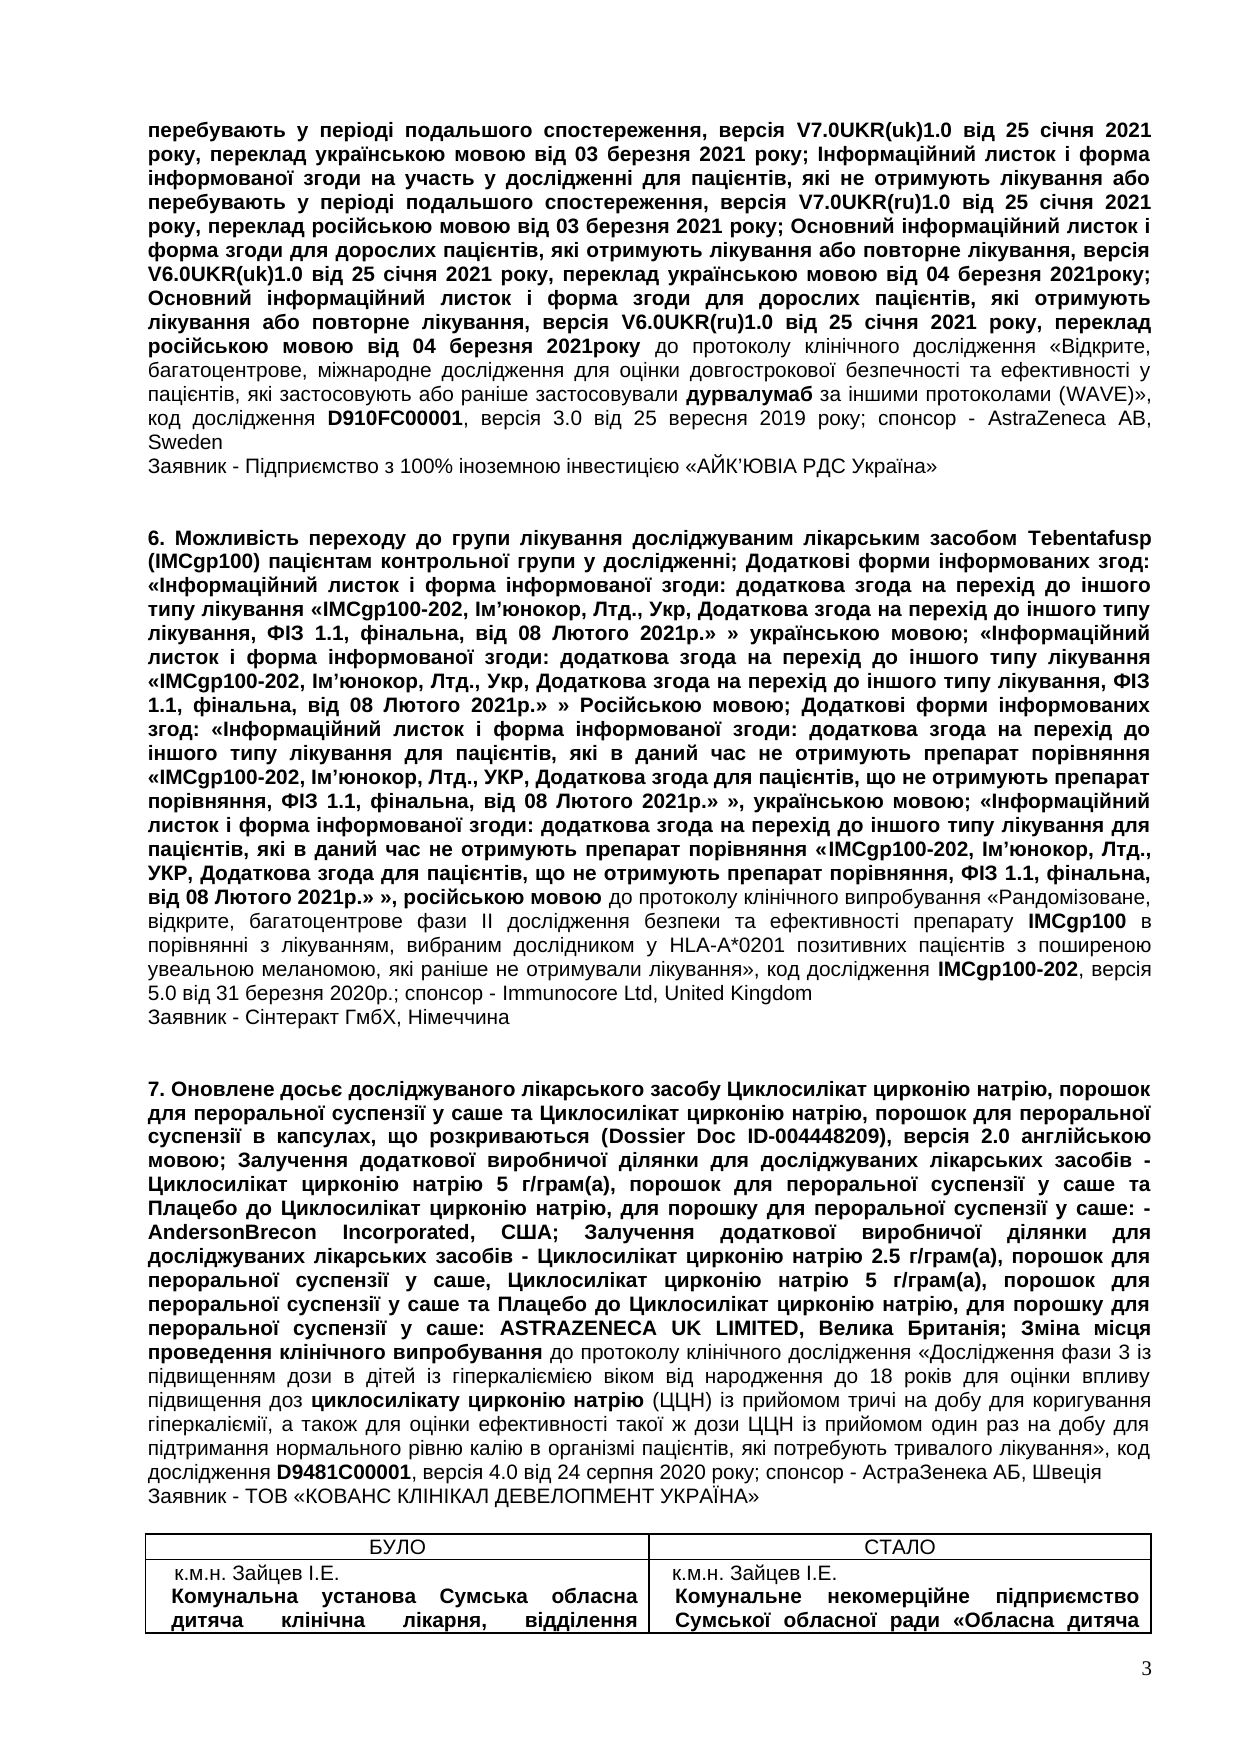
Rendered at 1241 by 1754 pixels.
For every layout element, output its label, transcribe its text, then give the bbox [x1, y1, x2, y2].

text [148, 118, 1152, 453]
text Заявник - Підприємство з 100% іноземною інвестицією «АЙК’ЮВІА РДС Україна» [148, 453, 1152, 477]
table_header БУЛО [146, 1535, 648, 1559]
text Заявник - ТОВ «КОВАНС КЛІНІКАЛ ДЕВЕЛОПМЕНТ УКРАЇНА» [148, 1484, 1152, 1508]
text Заявник - Сінтеракт ГмбХ, Німеччина [148, 1004, 1152, 1028]
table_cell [146, 1560, 648, 1632]
table_header СТАЛО [650, 1535, 1150, 1559]
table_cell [650, 1560, 1150, 1632]
text 7. Оновлене досьє досліджуваного лікарського засобу Циклосилікат цирконію натрію, порошок для пероральної суспензії у саше та Циклосилікат цирконію натрію, порошок для пероральної суспензії в капсулах, що розкриваються (Dossier Doc ID-004448209), версія 2.0 англійською мовою; Залучення додаткової виробничої ділянки для досліджуваних лікарських засобів - Циклосилікат цирконію натрію 5 г/грам(а), порошок для пероральної суспензії у саше та Плацебо до Циклосилікат цирконію натрію, для порошку для пероральної суспензії у саше: - AndersonBrecon Incorporated, США; Залучення додаткової виробничої ділянки для досліджуваних лікарських засобів - Циклосилікат цирконію натрію 2.5 г/грам(а), порошок для пероральної суспензії у саше, Циклосилікат цирконію натрію 5 г/грам(а), порошок для пероральної суспензії у саше та Плацебо до Циклосилікат цирконію натрію, для порошку для пероральної суспензії у саше: ASTRAZENECA UK LIMITED, Велика Британія; Зміна місця проведення клінічного випробування до протоколу клінічного дослідження «Дослідження фази 3 із підвищенням дози в дітей із гіперкаліємією віком від народження до 18 років для оцінки впливу підвищення доз циклосилікату цирконію натрію (ЦЦН) із прийомом тричі на добу для коригування гіперкаліємії, а також для оцінки ефективності такої ж дози ЦЦН із прийомом один раз на добу для підтримання нормального рівню калію в організмі пацієнтів, які потребують тривалого лікування», код дослідження D9481C00001, версія 4.0 від 24 серпня 2020 року; спонсор - АстраЗенека АБ, Швеція [148, 1076, 1152, 1484]
text 6. Можливість переходу до групи лікування досліджуваним лікарським засобом Tebentafusp (IMCgp100) пацієнтам контрольної групи у дослідженні; Додаткові форми інформованих згод: «Інформаційний листок і форма інформованої згоди: додаткова згода на перехід до іншого типу лікування «IMCgp100-202, Ім’юнокор, Лтд., Укр, Додаткова згода на перехід до іншого типу лікування, ФІЗ 1.1, фінальна, від 08 Лютого 2021р.» » українською мовою; «Інформаційний листок і форма інформованої згоди: додаткова згода на перехід до іншого типу лікування «IMCgp100-202, Ім’юнокор, Лтд., Укр, Додаткова згода на перехід до іншого типу лікування, ФІЗ 1.1, фінальна, від 08 Лютого 2021р.» » Російською мовою; Додаткові форми інформованих згод: «Інформаційний листок і форма інформованої згоди: додаткова згода на перехід до іншого типу лікування для пацієнтів, які в даний час не отримують препарат порівняння «IMCgp100-202, Ім’юнокор, Лтд., УКР, Додаткова згода для пацієнтів, що не отримують препарат порівняння, ФІЗ 1.1, фінальна, від 08 Лютого 2021р.» », українською мовою; «Інформаційний листок і форма інформованої згоди: додаткова згода на перехід до іншого типу лікування для пацієнтів, які в даний час не отримують препарат порівняння «IMCgp100-202, Ім’юнокор, Лтд., УКР, Додаткова згода для пацієнтів, що не отримують препарат порівняння, ФІЗ 1.1, фінальна, від 08 Лютого 2021р.» », російською мовою до протоколу клінічного випробування «Рандомізоване, відкрите, багатоцентрове фази II дослідження безпеки та ефективності препарату IMCgp100 в порівнянні з лікуванням, вибраним дослідником у HLA-A*0201 позитивних пацієнтів з поширеною увеальною меланомою, які раніше не отримували лікування», код дослідження IMCgp100-202, версія 5.0 від 31 березня 2020р.; спонсор - Immunocore Ltd, United Kingdom [148, 525, 1152, 1004]
